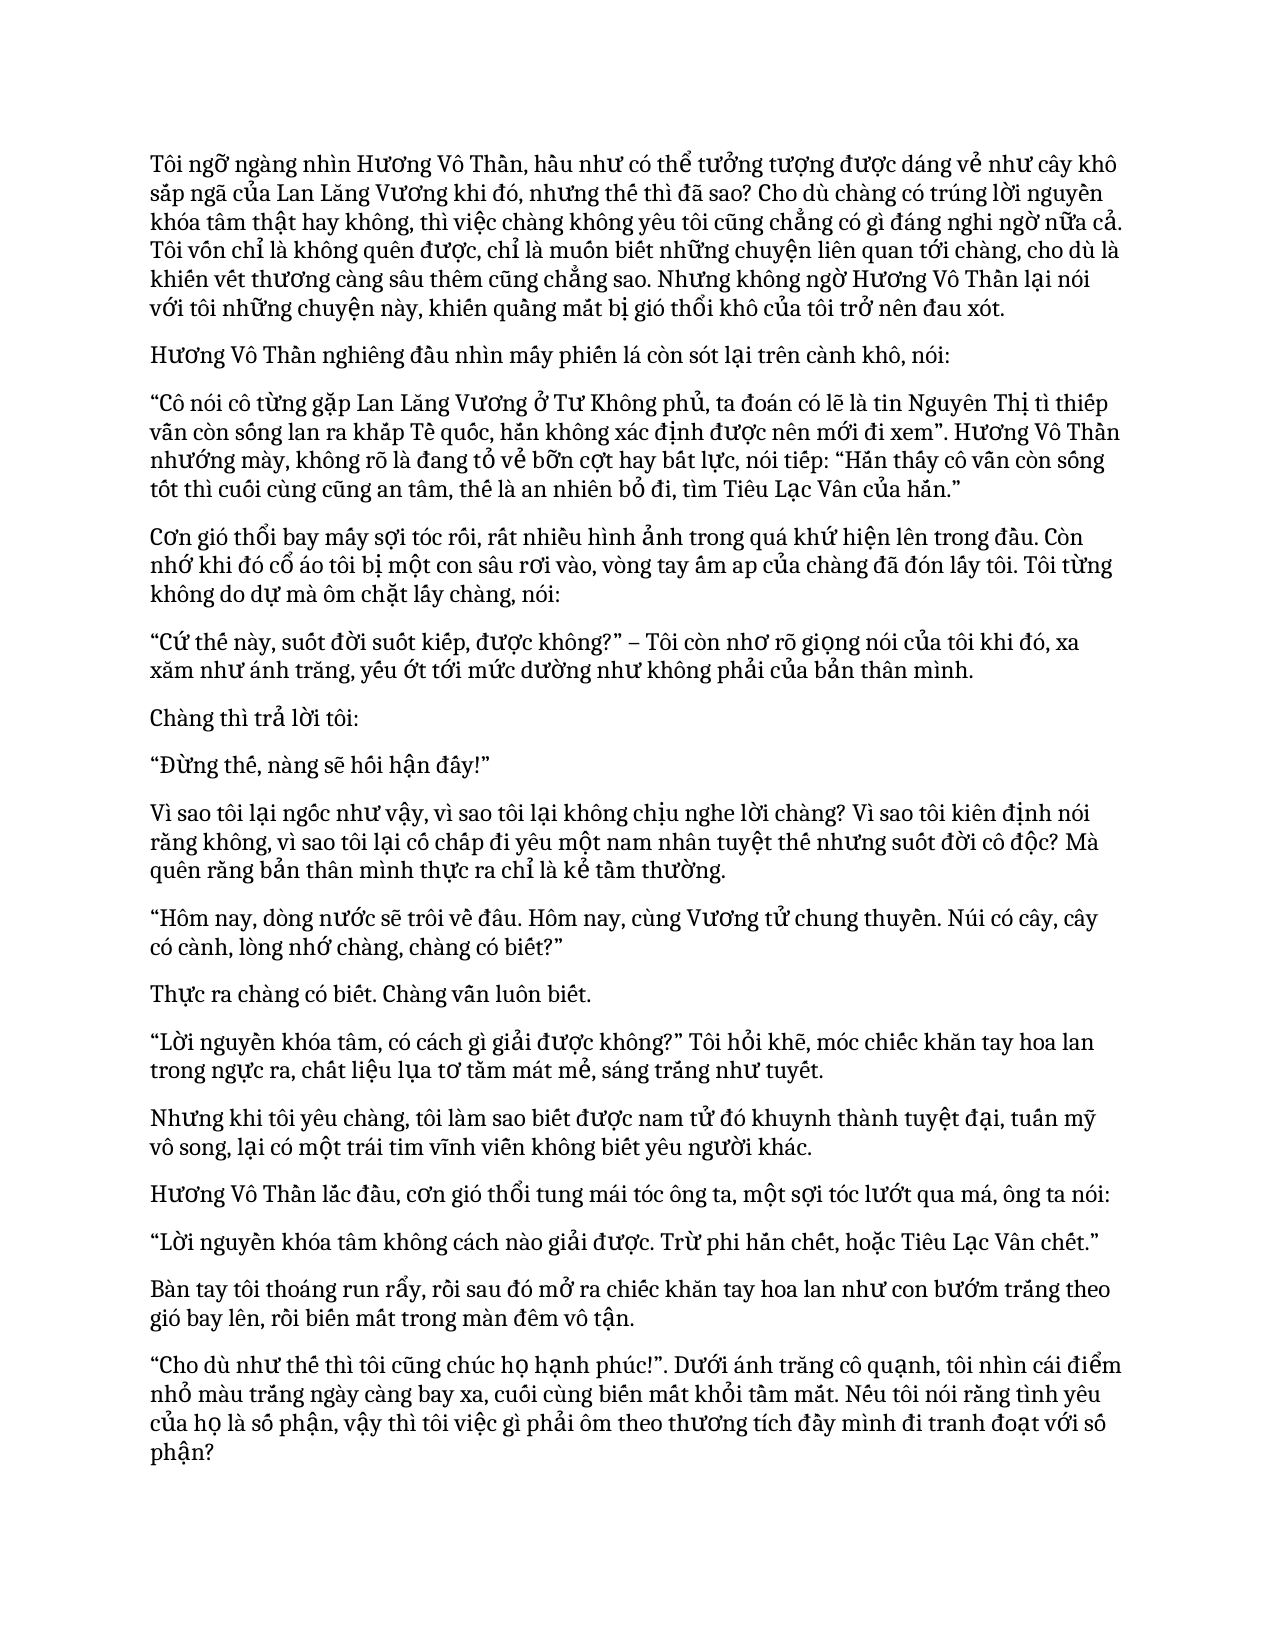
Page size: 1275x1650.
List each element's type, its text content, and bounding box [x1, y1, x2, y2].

text “Lời nguyền khóa tâm không cách nào giải được. Trừ phi hắn chết, hoặc Tiêu Lạc Vân chết.” [150, 1227, 1125, 1256]
text Nhưng khi tôi yêu chàng, tôi làm sao biết được nam tử đó khuynh thành tuyệt đại, tuấn mỹ vô song, lại có một trái tim vĩnh viễn không biết yêu người khác. [150, 1104, 1125, 1161]
text “Lời nguyền khóa tâm, có cách gì giải được không?” Tôi hỏi khẽ, móc chiếc khăn tay hoa lan trong ngực ra, chất liệu lụa tơ tằm mát mẻ, sáng trắng như tuyết. [150, 1027, 1125, 1085]
text Tôi ngỡ ngàng nhìn Hương Vô Thần, hầu như có thể tưởng tượng được dáng vẻ như cây khô sắp ngã của Lan Lăng Vương khi đó, nhưng thế thì đã sao? Cho dù chàng có trúng lời nguyền khóa tâm thật hay không, thì việc chàng không yêu tôi cũng chẳng có gì đáng nghi ngờ nữa cả. Tôi vốn chỉ là không quên được, chỉ là muốn biết những chuyện liên quan tới chàng, cho dù là khiến vết thương càng sâu thêm cũng chẳng sao. Nhưng không ngờ Hương Vô Thần lại nói với tôi những chuyện này, khiến quầng mắt bị gió thổi khô của tôi trở nên đau xót. [150, 150, 1125, 322]
text “Cho dù như thế thì tôi cũng chúc họ hạnh phúc!”. Dưới ánh trăng cô quạnh, tôi nhìn cái điểm nhỏ màu trắng ngày càng bay xa, cuối cùng biến mất khỏi tầm mắt. Nếu tôi nói rằng tình yêu của họ là số phận, vậy thì tôi việc gì phải ôm theo thương tích đầy mình đi tranh đoạt với số phận? [150, 1351, 1125, 1466]
text Hương Vô Thần lắc đầu, cơn gió thổi tung mái tóc ông ta, một sợi tóc lướt qua má, ông ta nói: [150, 1180, 1125, 1209]
text Bàn tay tôi thoáng run rẩy, rồi sau đó mở ra chiếc khăn tay hoa lan như con bướm trắng theo gió bay lên, rồi biến mất trong màn đêm vô tận. [150, 1275, 1125, 1332]
text “Cô nói cô từng gặp Lan Lăng Vương ở Tư Không phủ, ta đoán có lẽ là tin Nguyên Thị tì thiếp vẫn còn sống lan ra khắp Tề quốc, hắn không xác định được nên mới đi xem”. Hương Vô Thần nhướng mày, không rõ là đang tỏ vẻ bỡn cợt hay bất lực, nói tiếp: “Hắn thấy cô vẫn còn sống tốt thì cuối cùng cũng an tâm, thế là an nhiên bỏ đi, tìm Tiêu Lạc Vân của hắn.” [150, 389, 1125, 504]
text Cơn gió thổi bay mấy sợi tóc rối, rất nhiều hình ảnh trong quá khứ hiện lên trong đầu. Còn nhớ khi đó cổ áo tôi bị một con sâu rơi vào, vòng tay ấm ap của chàng đã đón lấy tôi. Tôi từng không do dự mà ôm chặt lấy chàng, nói: [150, 522, 1125, 609]
text Thực ra chàng có biết. Chàng vẫn luôn biết. [150, 980, 1125, 1009]
text Hương Vô Thần nghiêng đầu nhìn mấy phiến lá còn sót lại trên cành khô, nói: [150, 341, 1125, 370]
text “Hôm nay, dòng nước sẽ trôi về đâu. Hôm nay, cùng Vương tử chung thuyền. Núi có cây, cây có cành, lòng nhớ chàng, chàng có biết?” [150, 904, 1125, 961]
text Chàng thì trả lời tôi: [150, 704, 1125, 732]
text “Cứ thế này, suốt đời suốt kiếp, được không?” – Tôi còn nhơ rõ giọng nói của tôi khi đó, xa xăm như ánh trăng, yếu ớt tới mức dường như không phải của bản thân mình. [150, 627, 1125, 685]
text Vì sao tôi lại ngốc như vậy, vì sao tôi lại không chịu nghe lời chàng? Vì sao tôi kiên định nói rằng không, vì sao tôi lại cố chấp đi yêu một nam nhân tuyệt thế nhưng suốt đời cô độc? Mà quên rằng bản thân mình thực ra chỉ là kẻ tầm thường. [150, 799, 1125, 885]
text “Đừng thế, nàng sẽ hối hận đấy!” [150, 751, 1125, 780]
